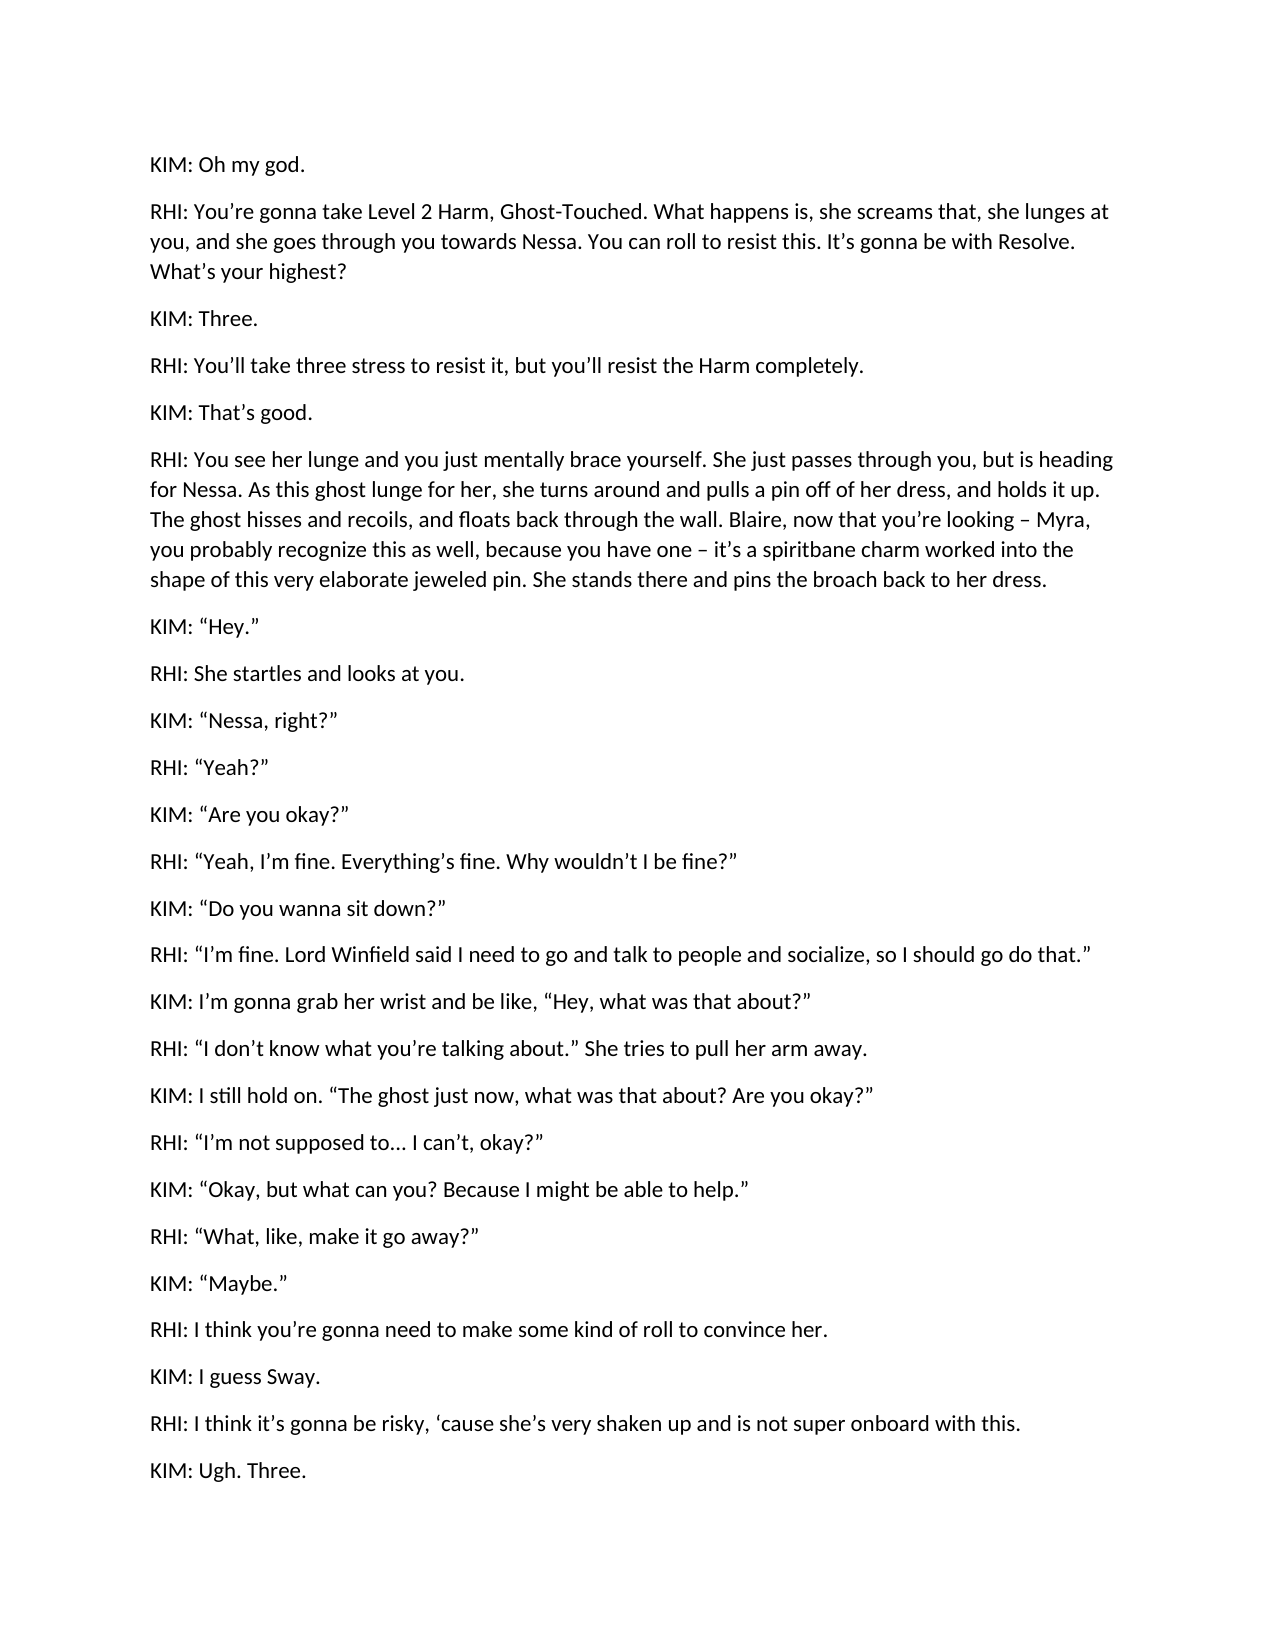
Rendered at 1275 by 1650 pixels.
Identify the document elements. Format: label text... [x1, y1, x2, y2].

text KIM: I still hold on. “The ghost just now, what was that about? Are you okay?” [150, 1081, 1125, 1109]
text KIM: I’m gonna grab her wrist and be like, “Hey, what was that about?” [150, 987, 1125, 1016]
text RHI: “Yeah, I’m fine. Everything’s fine. Why wouldn’t I be fine?” [150, 847, 1125, 875]
text RHI: She startles and looks at you. [150, 659, 1125, 687]
text KIM: I guess Sway. [150, 1362, 1125, 1391]
text KIM: “Are you okay?” [150, 800, 1125, 828]
text RHI: “I’m fine. Lord Winfield said I need to go and talk to people and socialize, so I should go do that.” [150, 941, 1125, 969]
text RHI: I think it’s gonna be risky, ‘cause she’s very shaken up and is not super onboard with this. [150, 1409, 1125, 1437]
text RHI: “Yeah?” [150, 753, 1125, 781]
text RHI: “What, like, make it go away?” [150, 1222, 1125, 1250]
text KIM: That’s good. [150, 398, 1125, 426]
text RHI: I think you’re gonna need to make some kind of roll to convince her. [150, 1316, 1125, 1344]
text RHI: You’re gonna take Level 2 Harm, Ghost-Touched. What happens is, she screams that, she lunges at you, and she goes through you towards Nessa. You can roll to resist this. It’s gonna be with Resolve. What’s your highest? [150, 197, 1125, 285]
text KIM: Three. [150, 304, 1125, 332]
text KIM: “Nessa, right?” [150, 706, 1125, 734]
text KIM: “Okay, but what can you? Because I might be able to help.” [150, 1175, 1125, 1203]
text RHI: “I don’t know what you’re talking about.” She tries to pull her arm away. [150, 1034, 1125, 1062]
text KIM: Oh my god. [150, 150, 1125, 178]
text KIM: “Hey.” [150, 612, 1125, 641]
text KIM: “Do you wanna sit down?” [150, 894, 1125, 922]
text RHI: “I’m not supposed to... I can’t, okay?” [150, 1128, 1125, 1156]
text KIM: Ugh. Three. [150, 1456, 1125, 1484]
text RHI: You’ll take three stress to resist it, but you’ll resist the Harm completely. [150, 351, 1125, 379]
text RHI: You see her lunge and you just mentally brace yourself. She just passes through you, but is heading for Nessa. As this ghost lunge for her, she turns around and pulls a pin off of her dress, and holds it up. The ghost hisses and recoils, and floats back through the wall. Blaire, now that you’re looking – Myra, you probably recognize this as well, because you have one – it’s a spiritbane charm worked into the shape of this very elaborate jeweled pin. She stands there and pins the broach back to her dress. [150, 445, 1125, 594]
text KIM: “Maybe.” [150, 1269, 1125, 1297]
